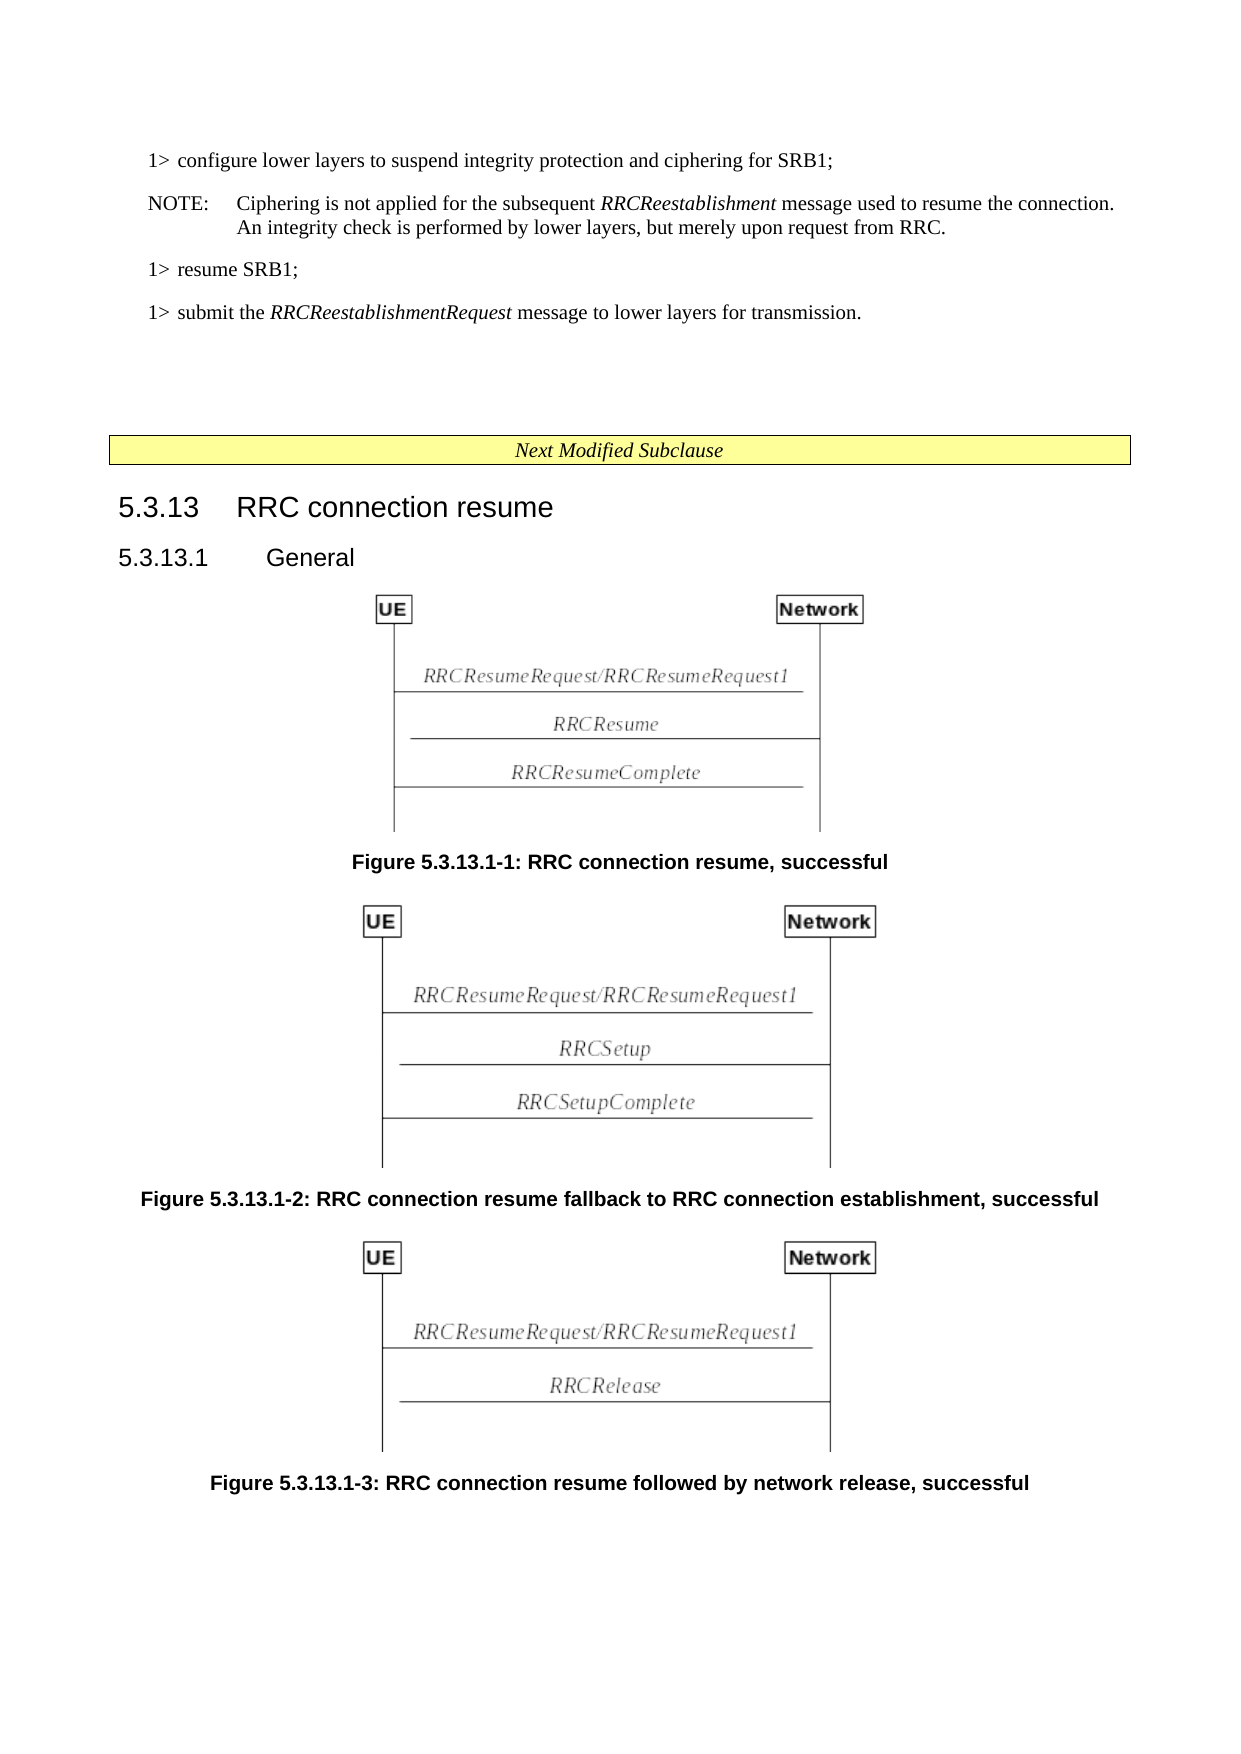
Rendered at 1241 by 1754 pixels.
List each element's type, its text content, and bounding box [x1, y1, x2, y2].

text 1> resume SRB1; [148, 257, 1122, 281]
text Figure 5.3.13.1-1: RRC connection resume, successful [118, 850, 1122, 874]
subtitle 5.3.13.1 General [118, 542, 1122, 571]
text Figure 5.3.13.1-3: RRC connection resume followed by network release, successful [118, 1470, 1122, 1494]
subtitle 5.3.13 RRC connection resume [118, 490, 1122, 524]
text NOTE: Ciphering is not applied for the subsequent RRCReestablishment message used to resume the connection. An integrity check is performed by lower layers, but merely upon request from RRC. [148, 191, 1122, 239]
text 1> configure lower layers to suspend integrity protection and ciphering for SRB1; [148, 148, 1122, 172]
text 1> submit the RRCReestablishmentRequest message to lower layers for transmission. [148, 300, 1122, 324]
text Next Modified Subclause [110, 436, 1130, 464]
text Figure 5.3.13.1-2: RRC connection resume fallback to RRC connection establishment, successful [118, 1187, 1122, 1211]
